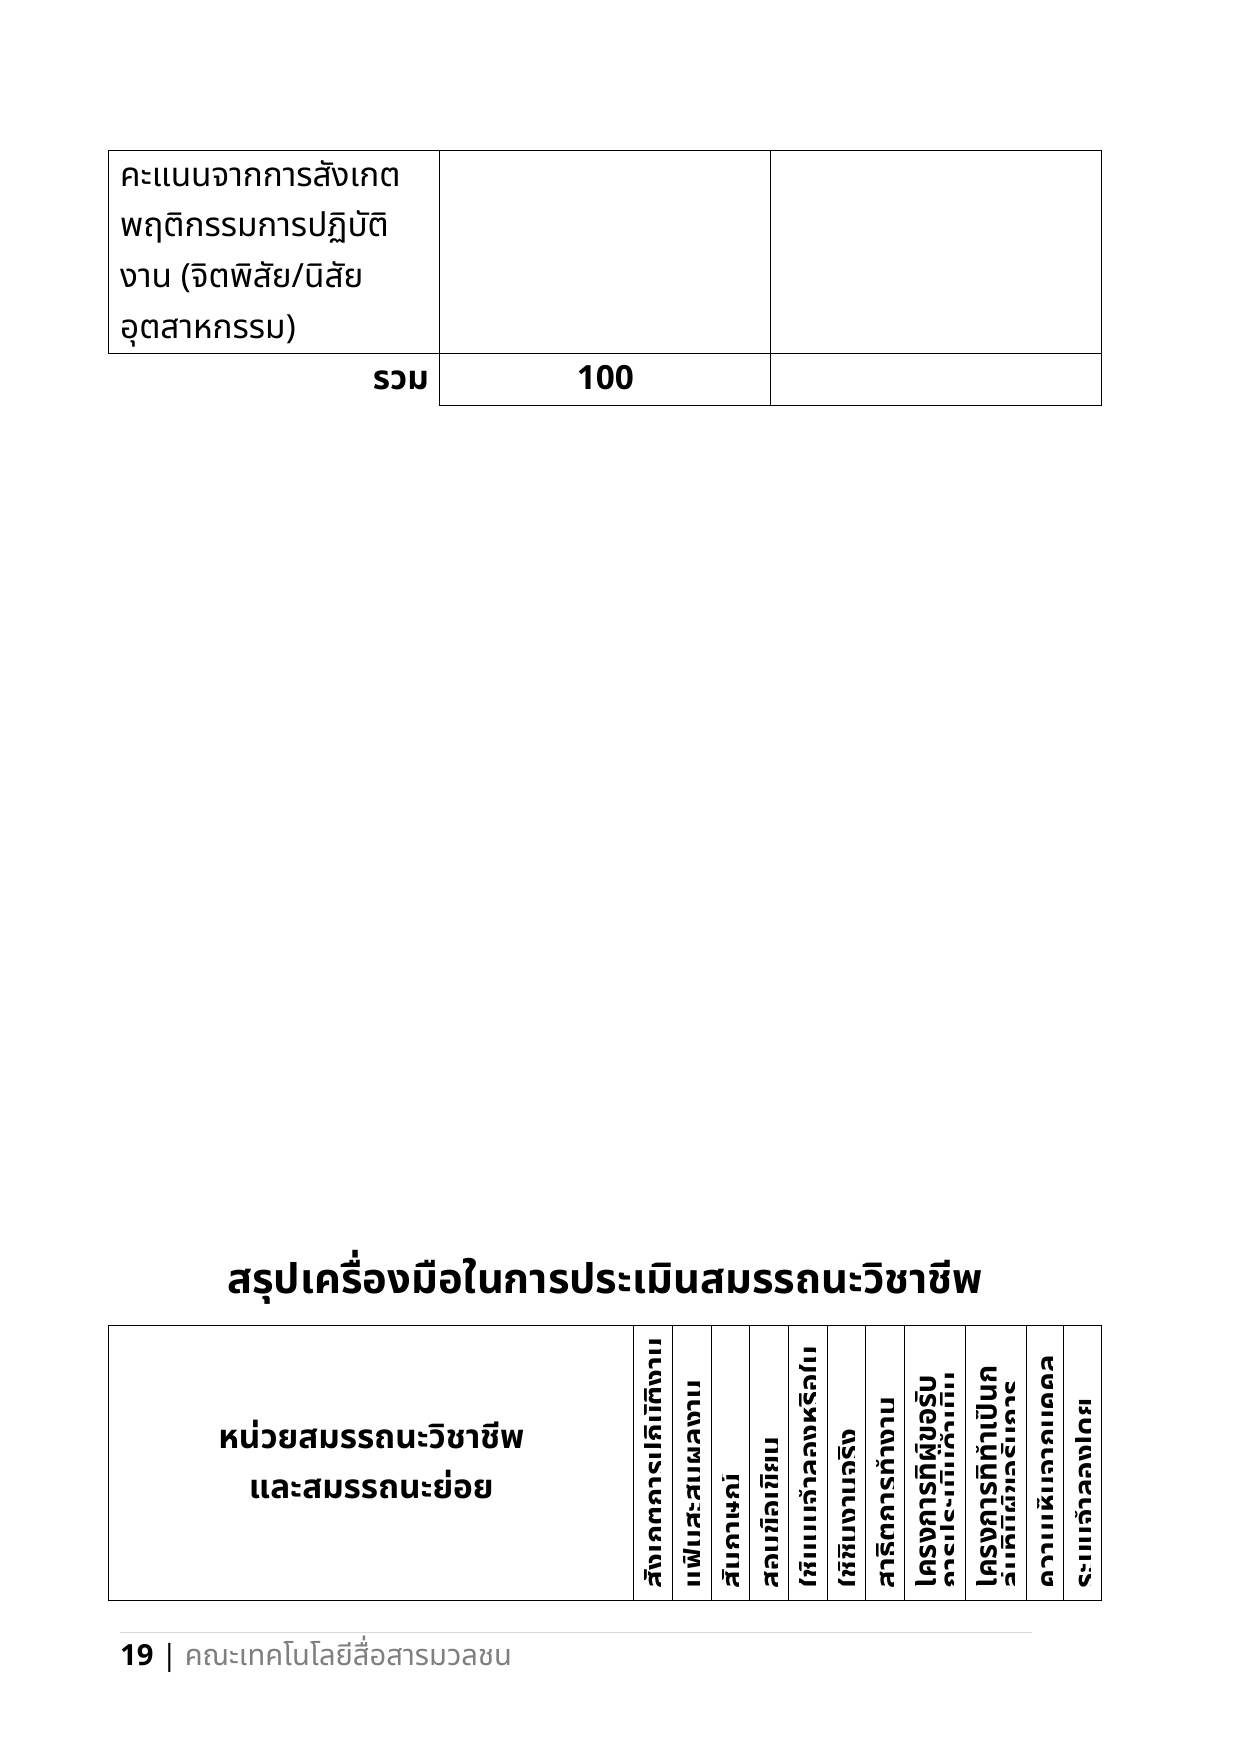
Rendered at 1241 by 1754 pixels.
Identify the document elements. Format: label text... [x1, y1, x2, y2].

table_cell 100 [440, 354, 770, 404]
table_header ระบบจำลองโดยคอมพิวเตอร์ [1064, 1326, 1101, 1600]
table_header หน่วยสมรรถนะวิชาชีพ และสมรรถนะย่อย [109, 1326, 633, 1600]
table_header แฟ้มสะสมผลงาน [673, 1326, 711, 1600]
table_cell [771, 151, 1101, 353]
text สรุปเครื่องมือในการประเมินสมรรถนะวิชาชีพ [120, 1249, 1090, 1312]
table_header สัมภาษณ์ [712, 1326, 749, 1600]
table_cell [771, 354, 1101, 404]
table_header สังเกตการปฎิบัติงาน [634, 1326, 672, 1600]
table_header ใช้แบบจำลองหรือใบงาน [789, 1326, 827, 1600]
table_header ความเห็นจากบุคคลที่ 3 [1027, 1326, 1063, 1600]
table_cell คะแนนจากการสังเกตพฤติกรรมการปฏิบัติงาน (จิตพิสัย/นิสัยอุตสาหกรรม) [109, 151, 439, 353]
table_cell [440, 151, 770, 353]
table_header โครงการที่ทำเป็นกลุ่มที่มีผู้ขอรับการประเมินดำเนินการอยู่ [966, 1326, 1026, 1600]
table_header สอบข้อเขียน [750, 1326, 788, 1600]
table_header สาธิตการทำงาน [866, 1326, 904, 1600]
table_cell รวม [109, 354, 439, 404]
table_header ใช้ชิ้นงานจริง [828, 1326, 865, 1600]
table_header โครงการที่ผู้ขอรับการประเมินดำเนินการอยู่ [905, 1326, 965, 1600]
